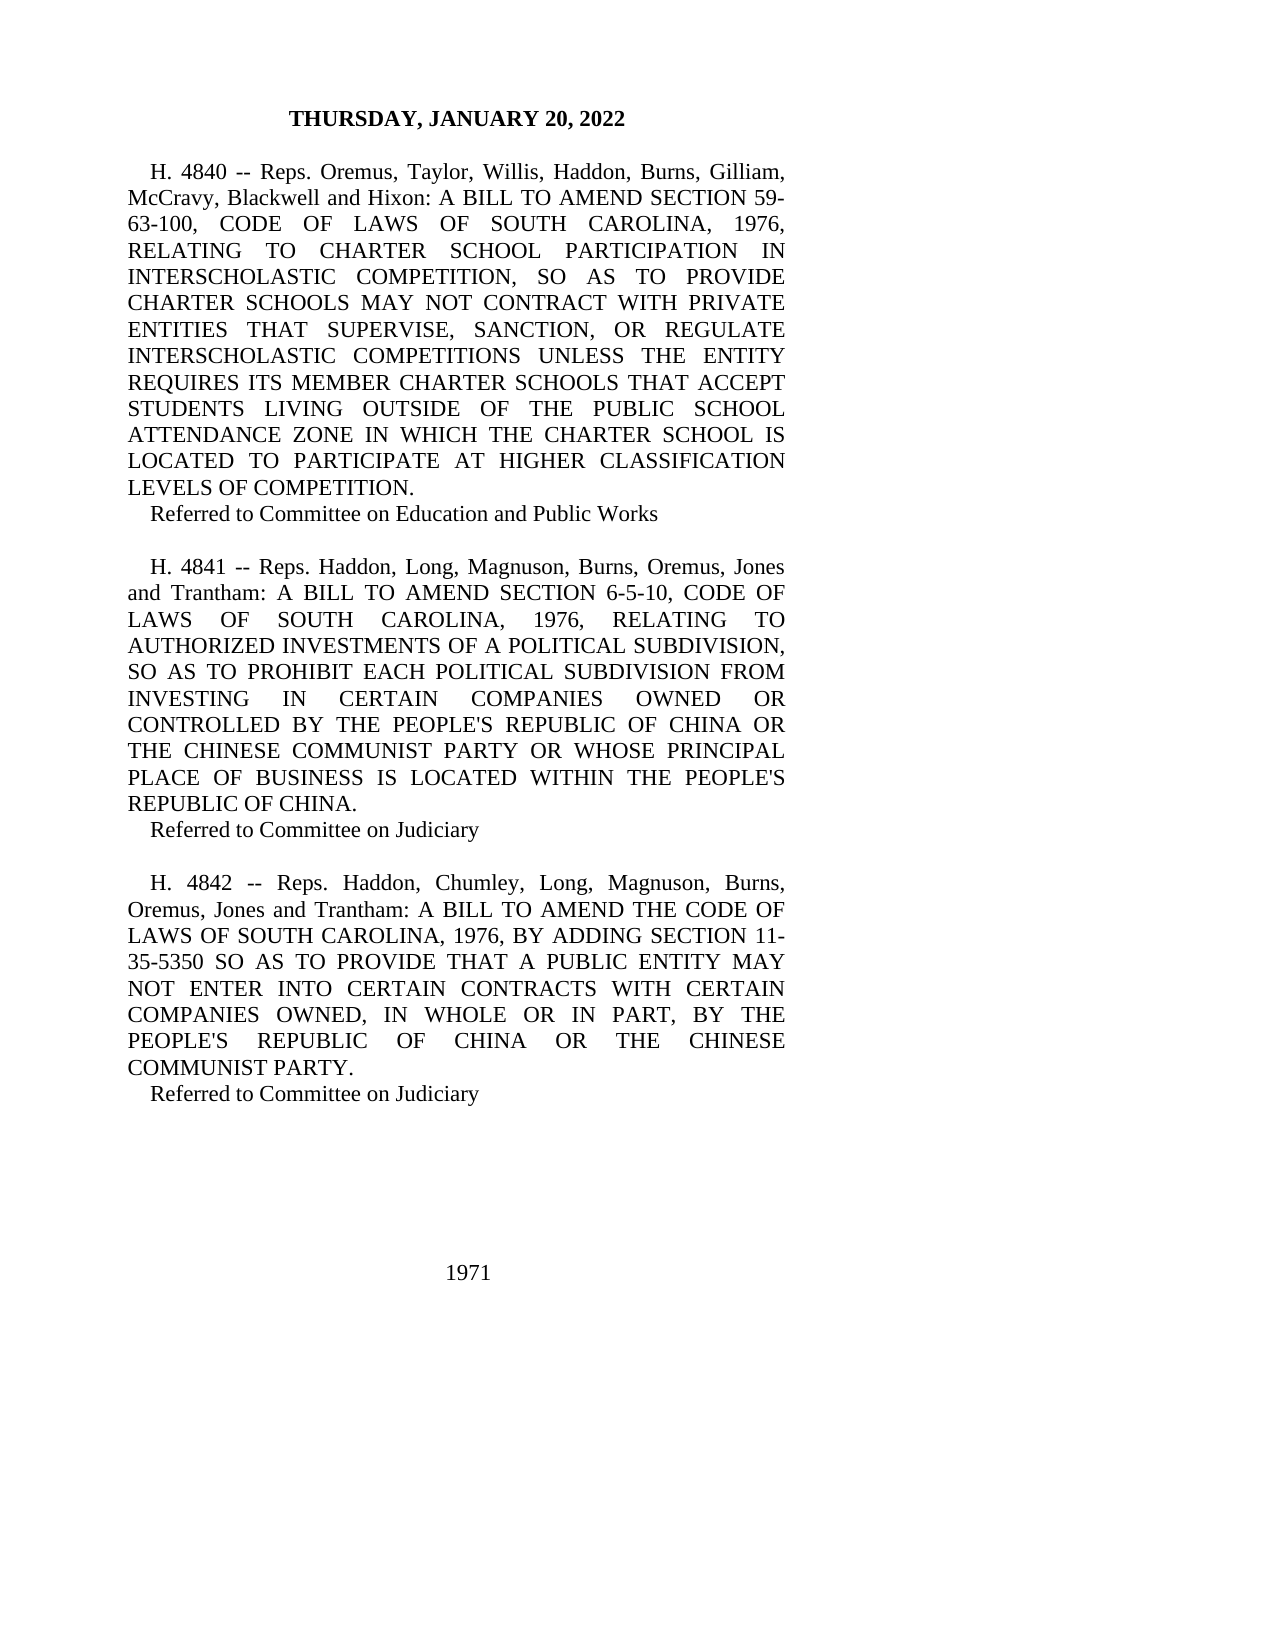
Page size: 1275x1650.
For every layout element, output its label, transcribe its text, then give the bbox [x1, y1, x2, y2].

text Referred to Committee on Judiciary [127, 817, 786, 843]
text Referred to Committee on Education and Public Works [127, 500, 786, 527]
text H. 4841 -- Reps. Haddon, Long, Magnuson, Burns, Oremus, Jones and Trantham: A BILL TO AMEND SECTION 6-5-10, CODE OF LAWS OF SOUTH CAROLINA, 1976, RELATING TO AUTHORIZED INVESTMENTS OF A POLITICAL SUBDIVISION, SO AS TO PROHIBIT EACH POLITICAL SUBDIVISION FROM INVESTING IN CERTAIN COMPANIES OWNED OR CONTROLLED BY THE PEOPLE'S REPUBLIC OF CHINA OR THE CHINESE COMMUNIST PARTY OR WHOSE PRINCIPAL PLACE OF BUSINESS IS LOCATED WITHIN THE PEOPLE'S REPUBLIC OF CHINA. [127, 553, 786, 817]
text Referred to Committee on Judiciary [127, 1080, 786, 1106]
text H. 4840 -- Reps. Oremus, Taylor, Willis, Haddon, Burns, Gilliam, McCravy, Blackwell and Hixon: A BILL TO AMEND SECTION 59-63-100, CODE OF LAWS OF SOUTH CAROLINA, 1976, RELATING TO CHARTER SCHOOL PARTICIPATION IN INTERSCHOLASTIC COMPETITION, SO AS TO PROVIDE CHARTER SCHOOLS MAY NOT CONTRACT WITH PRIVATE ENTITIES THAT SUPERVISE, SANCTION, OR REGULATE INTERSCHOLASTIC COMPETITIONS UNLESS THE ENTITY REQUIRES ITS MEMBER CHARTER SCHOOLS THAT ACCEPT STUDENTS LIVING OUTSIDE OF THE PUBLIC SCHOOL ATTENDANCE ZONE IN WHICH THE CHARTER SCHOOL IS LOCATED TO PARTICIPATE AT HIGHER CLASSIFICATION LEVELS OF COMPETITION. [127, 158, 786, 500]
text H. 4842 -- Reps. Haddon, Chumley, Long, Magnuson, Burns, Oremus, Jones and Trantham: A BILL TO AMEND THE CODE OF LAWS OF SOUTH CAROLINA, 1976, BY ADDING SECTION 11-35-5350 SO AS TO PROVIDE THAT A PUBLIC ENTITY MAY NOT ENTER INTO CERTAIN CONTRACTS WITH CERTAIN COMPANIES OWNED, IN WHOLE OR IN PART, BY THE PEOPLE'S REPUBLIC OF CHINA OR THE CHINESE COMMUNIST PARTY. [127, 869, 786, 1080]
